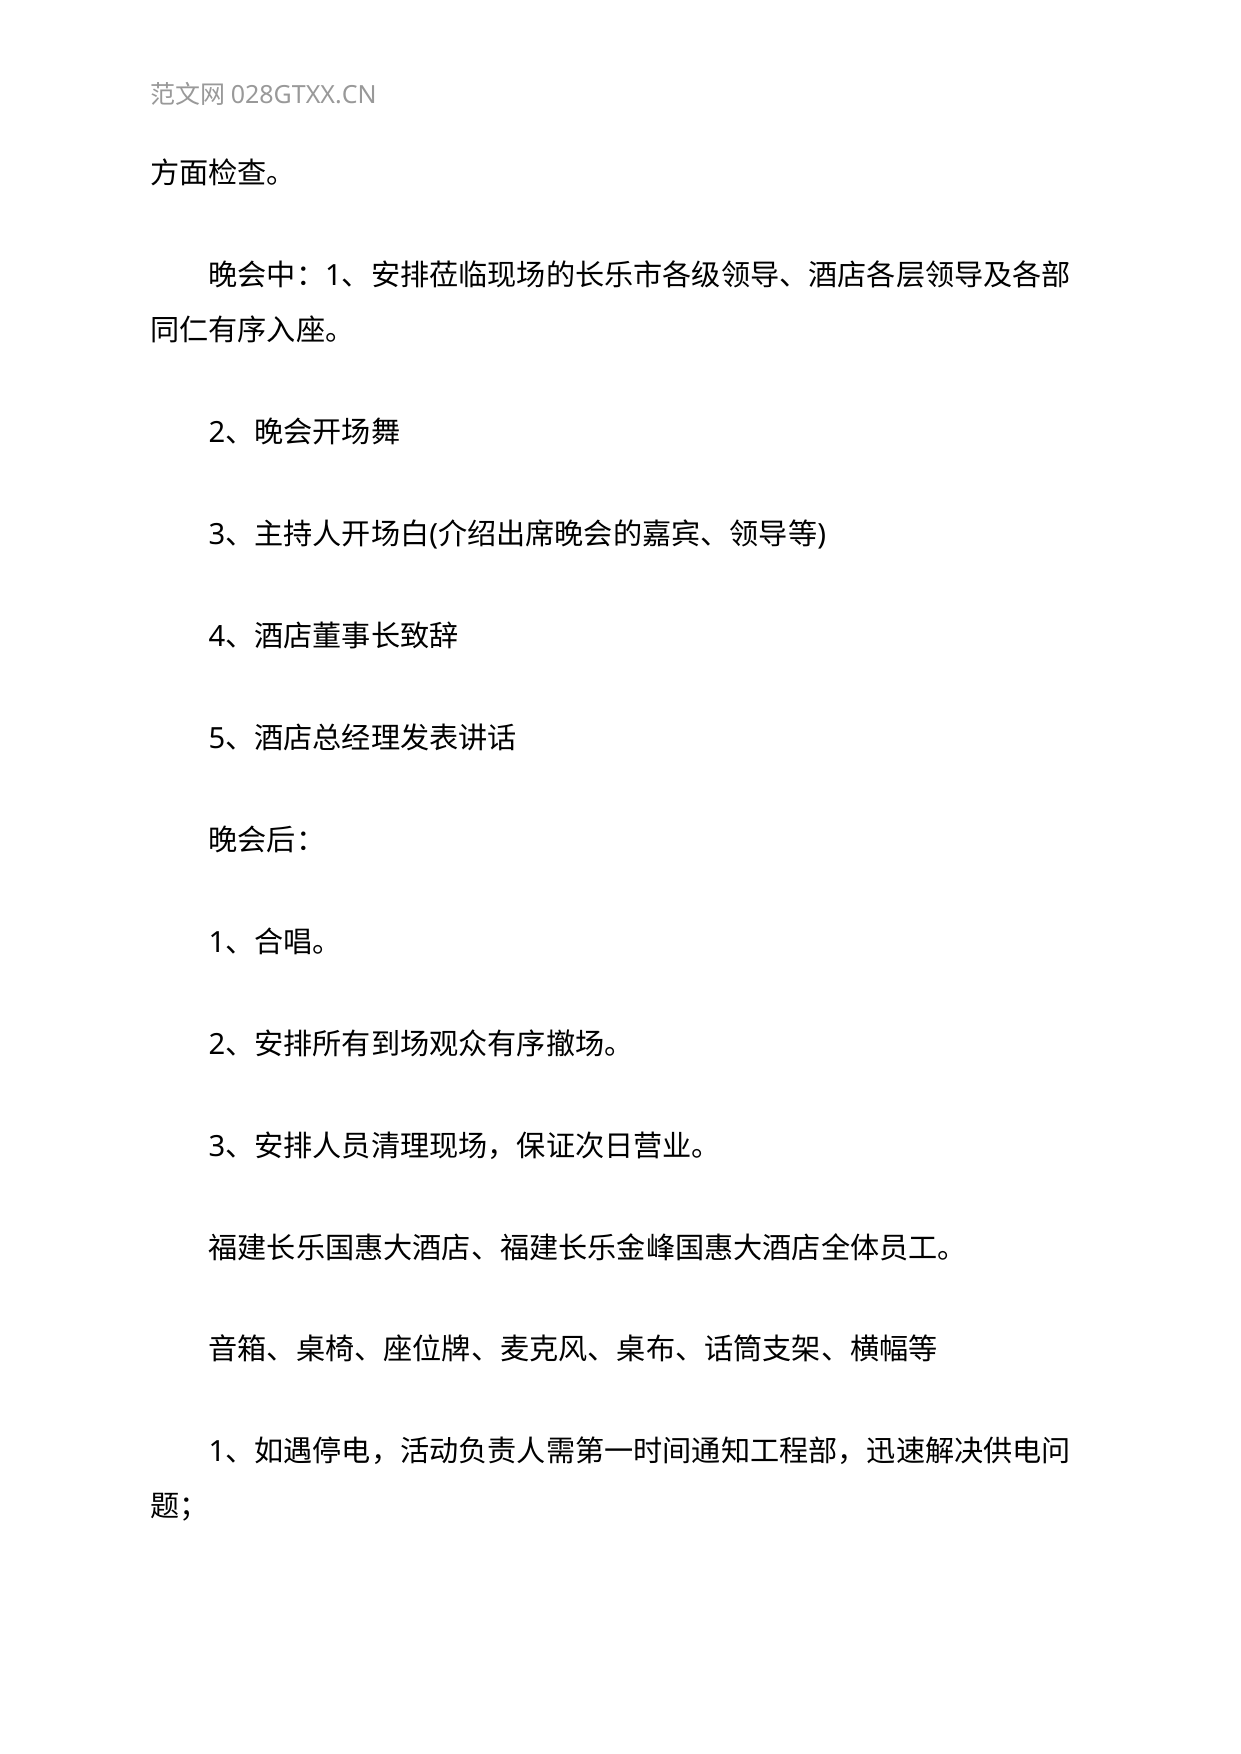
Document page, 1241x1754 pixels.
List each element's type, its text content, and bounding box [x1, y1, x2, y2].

text 音箱、桌椅、座位牌、麦克风、桌布、话筒支架、横幅等 [150, 1326, 1090, 1368]
text 1、如遇停电，活动负责人需第一时间通知工程部，迅速解决供电问题； [150, 1428, 1090, 1525]
text 2、安排所有到场观众有序撤场。 [150, 1020, 1090, 1063]
text 福建长乐国惠大酒店、福建长乐金峰国惠大酒店全体员工。 [150, 1224, 1090, 1266]
text 晚会后： [150, 816, 1090, 859]
text 2、晚会开场舞 [150, 408, 1090, 451]
text 晚会中：1、安排莅临现场的长乐市各级领导、酒店各层领导及各部同仁有序入座。 [150, 252, 1090, 349]
text 3、安排人员清理现场，保证次日营业。 [150, 1122, 1090, 1164]
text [150, 150, 1090, 192]
text 4、酒店董事长致辞 [150, 612, 1090, 655]
text 5、酒店总经理发表讲话 [150, 714, 1090, 757]
text 3、主持人开场白(介绍出席晚会的嘉宾、领导等) [150, 511, 1090, 553]
text 1、合唱。 [150, 918, 1090, 961]
